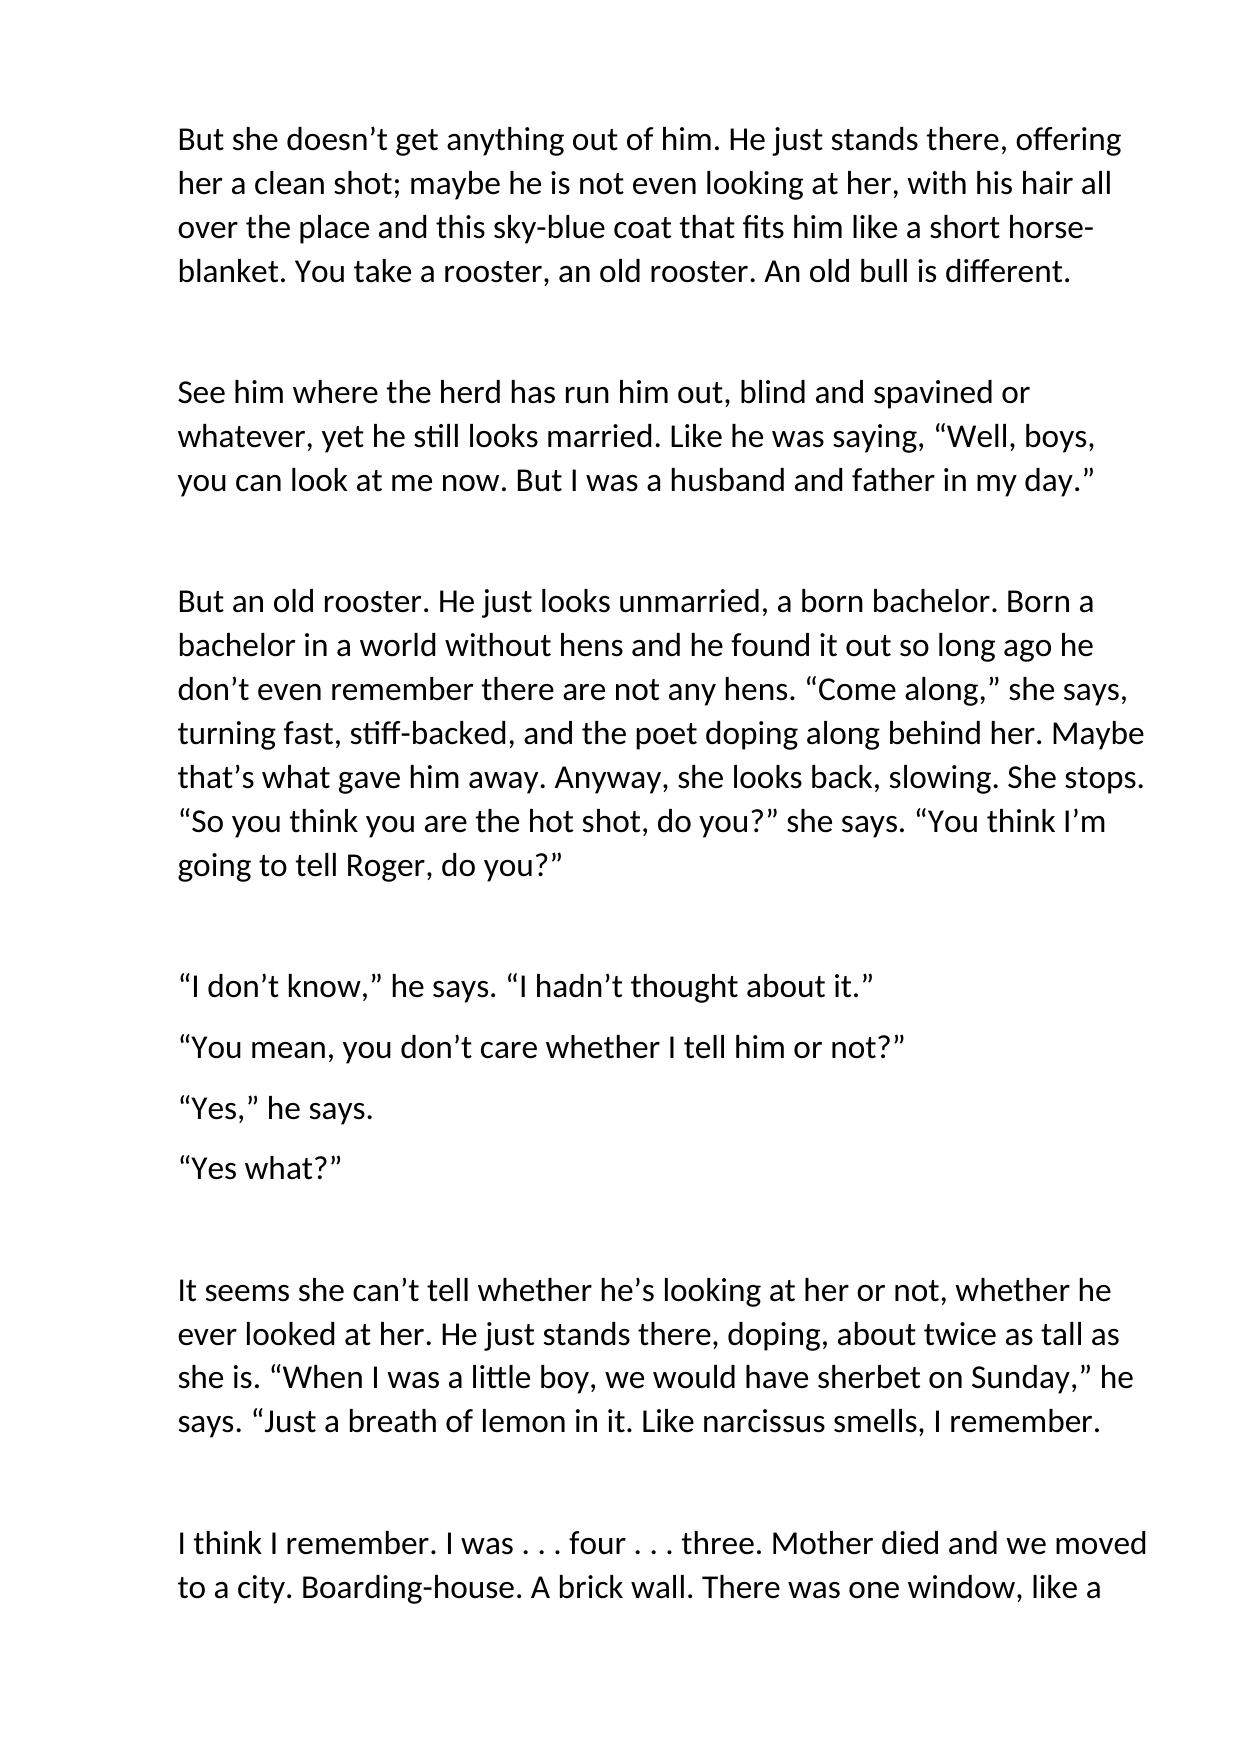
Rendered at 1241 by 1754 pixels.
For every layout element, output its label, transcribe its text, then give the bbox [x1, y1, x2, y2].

text “Yes what?” [177, 1147, 1152, 1188]
text “You mean, you don’t care whether I tell him or not?” [177, 1026, 1152, 1067]
text “Yes,” he says. [177, 1087, 1152, 1127]
text But an old rooster. He just looks unmarried, a born bachelor. Born a bachelor in a world without hens and he found it out so long ago he don’t even remember there are not any hens. “Come along,” she says, turning fast, stiff-backed, and the poet doping along behind her. Maybe that’s what gave him away. Anyway, she looks back, slowing. She stops. “So you think you are the hot shot, do you?” she says. “You think I’m going to tell Roger, do you?” [177, 580, 1152, 885]
text It seems she can’t tell whether he’s looking at her or not, whether he ever looked at her. He just stands there, doping, about twice as tall as she is. “When I was a little boy, we would have sherbet on Sunday,” he says. “Just a breath of lemon in it. Like narcissus smells, I remember. [177, 1268, 1152, 1441]
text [177, 1522, 1152, 1606]
text “I don’t know,” he says. “I hadn’t thought about it.” [177, 965, 1152, 1006]
text But she doesn’t get anything out of him. He just stands there, offering her a clean shot; maybe he is not even looking at her, with his hair all over the place and this sky-blue coat that fits him like a short horse-blanket. You take a rooster, an old rooster. An old bull is different. [177, 118, 1152, 291]
text See him where the herd has run him out, blind and spavined or whatever, yet he still looks married. Like he was saying, “Well, boys, you can look at me now. But I was a husband and father in my day.” [177, 371, 1152, 500]
